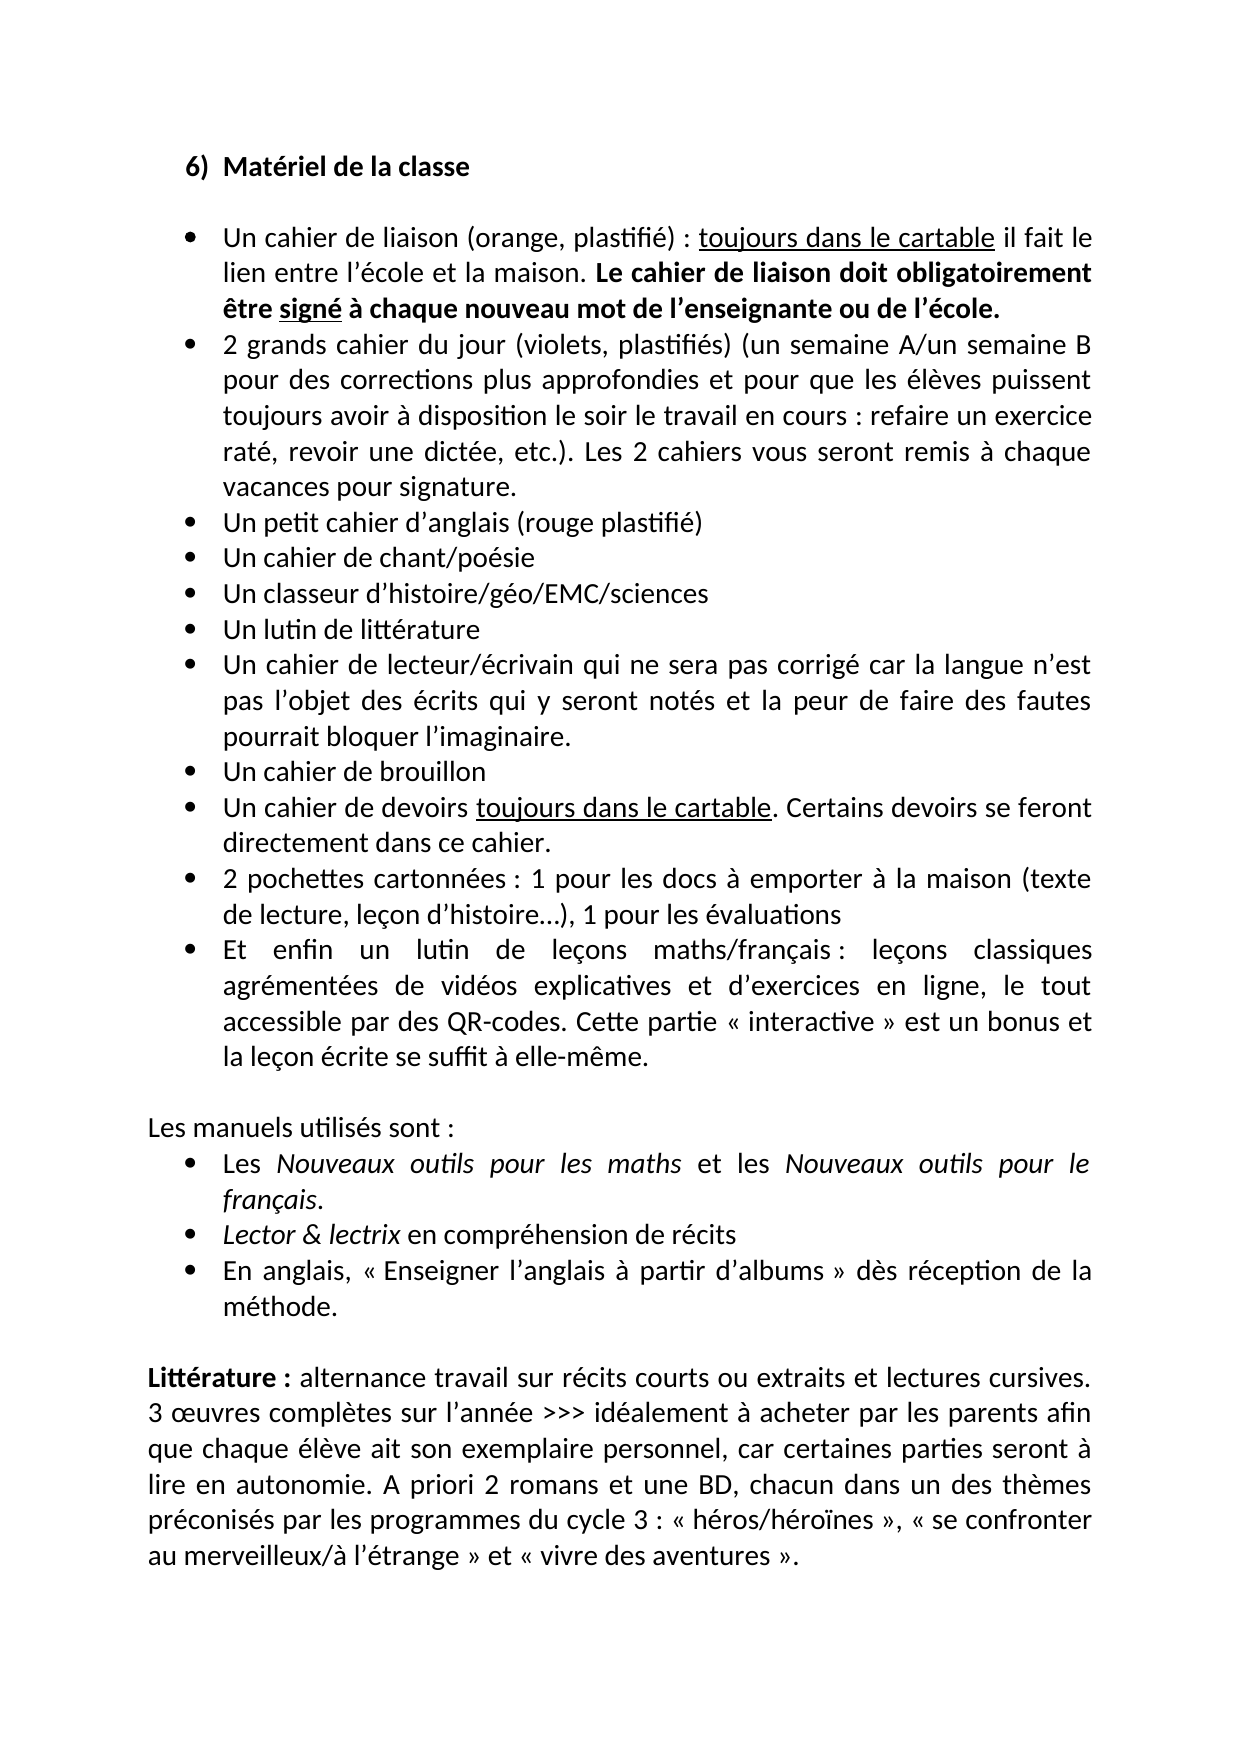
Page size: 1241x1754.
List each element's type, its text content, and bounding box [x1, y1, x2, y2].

list Un cahier de devoirs toujours dans le cartable. Certains devoirs se feront directement dans ce cahier. [185, 789, 1093, 860]
list Un cahier de lecteur/écrivain qui ne sera pas corrigé car la langue n’est pas l’objet des écrits qui y seront notés et la peur de faire des fautes pourrait bloquer l’imaginaire. [185, 646, 1093, 753]
list 2 pochettes cartonnées : 1 pour les docs à emporter à la maison (texte de lecture, leçon d’histoire…), 1 pour les évaluations [185, 860, 1093, 931]
list En anglais, « Enseigner l’anglais à partir d’albums » dès réception de la méthode. [185, 1252, 1093, 1323]
list Un petit cahier d’anglais (rouge plastifié) [185, 504, 1093, 539]
text Littérature : alternance travail sur récits courts ou extraits et lectures cursives. 3 œuvres complètes sur l’année >>> idéalement à acheter par les parents afin que chaque élève ait son exemplaire personnel, car certaines parties seront à lire en autonomie. A priori 2 romans et une BD, chacun dans un des thèmes préconisés par les programmes du cycle 3 : « héros/héroïnes », « se confronter au merveilleux/à l’étrange » et « vivre des aventures ». [148, 1359, 1093, 1573]
text Les manuels utilisés sont : [148, 1109, 1093, 1145]
list Lector & lectrix en compréhension de récits [185, 1216, 1093, 1252]
list Un cahier de chant/poésie [185, 539, 1093, 575]
list 2 grands cahier du jour (violets, plastifiés) (un semaine A/un semaine B pour des corrections plus approfondies et pour que les élèves puissent toujours avoir à disposition le soir le travail en cours : refaire un exercice raté, revoir une dictée, etc.). Les 2 cahiers vous seront remis à chaque vacances pour signature. [185, 326, 1093, 504]
list Un classeur d’histoire/géo/EMC/sciences [185, 575, 1093, 611]
list Un cahier de brouillon [185, 753, 1093, 789]
list Matériel de la classe [185, 148, 1093, 183]
list Les Nouveaux outils pour les maths et les Nouveaux outils pour le français. [185, 1145, 1093, 1216]
list Et enfin un lutin de leçons maths/français : leçons classiques agrémentées de vidéos explicatives et d’exercices en ligne, le tout accessible par des QR-codes. Cette partie « interactive » est un bonus et la leçon écrite se suffit à elle-même. [185, 931, 1093, 1074]
list Un cahier de liaison (orange, plastifié) : toujours dans le cartable il fait le lien entre l’école et la maison. Le cahier de liaison doit obligatoirement être signé à chaque nouveau mot de l’enseignante ou de l’école. [185, 219, 1093, 326]
list Un lutin de littérature [185, 611, 1093, 646]
